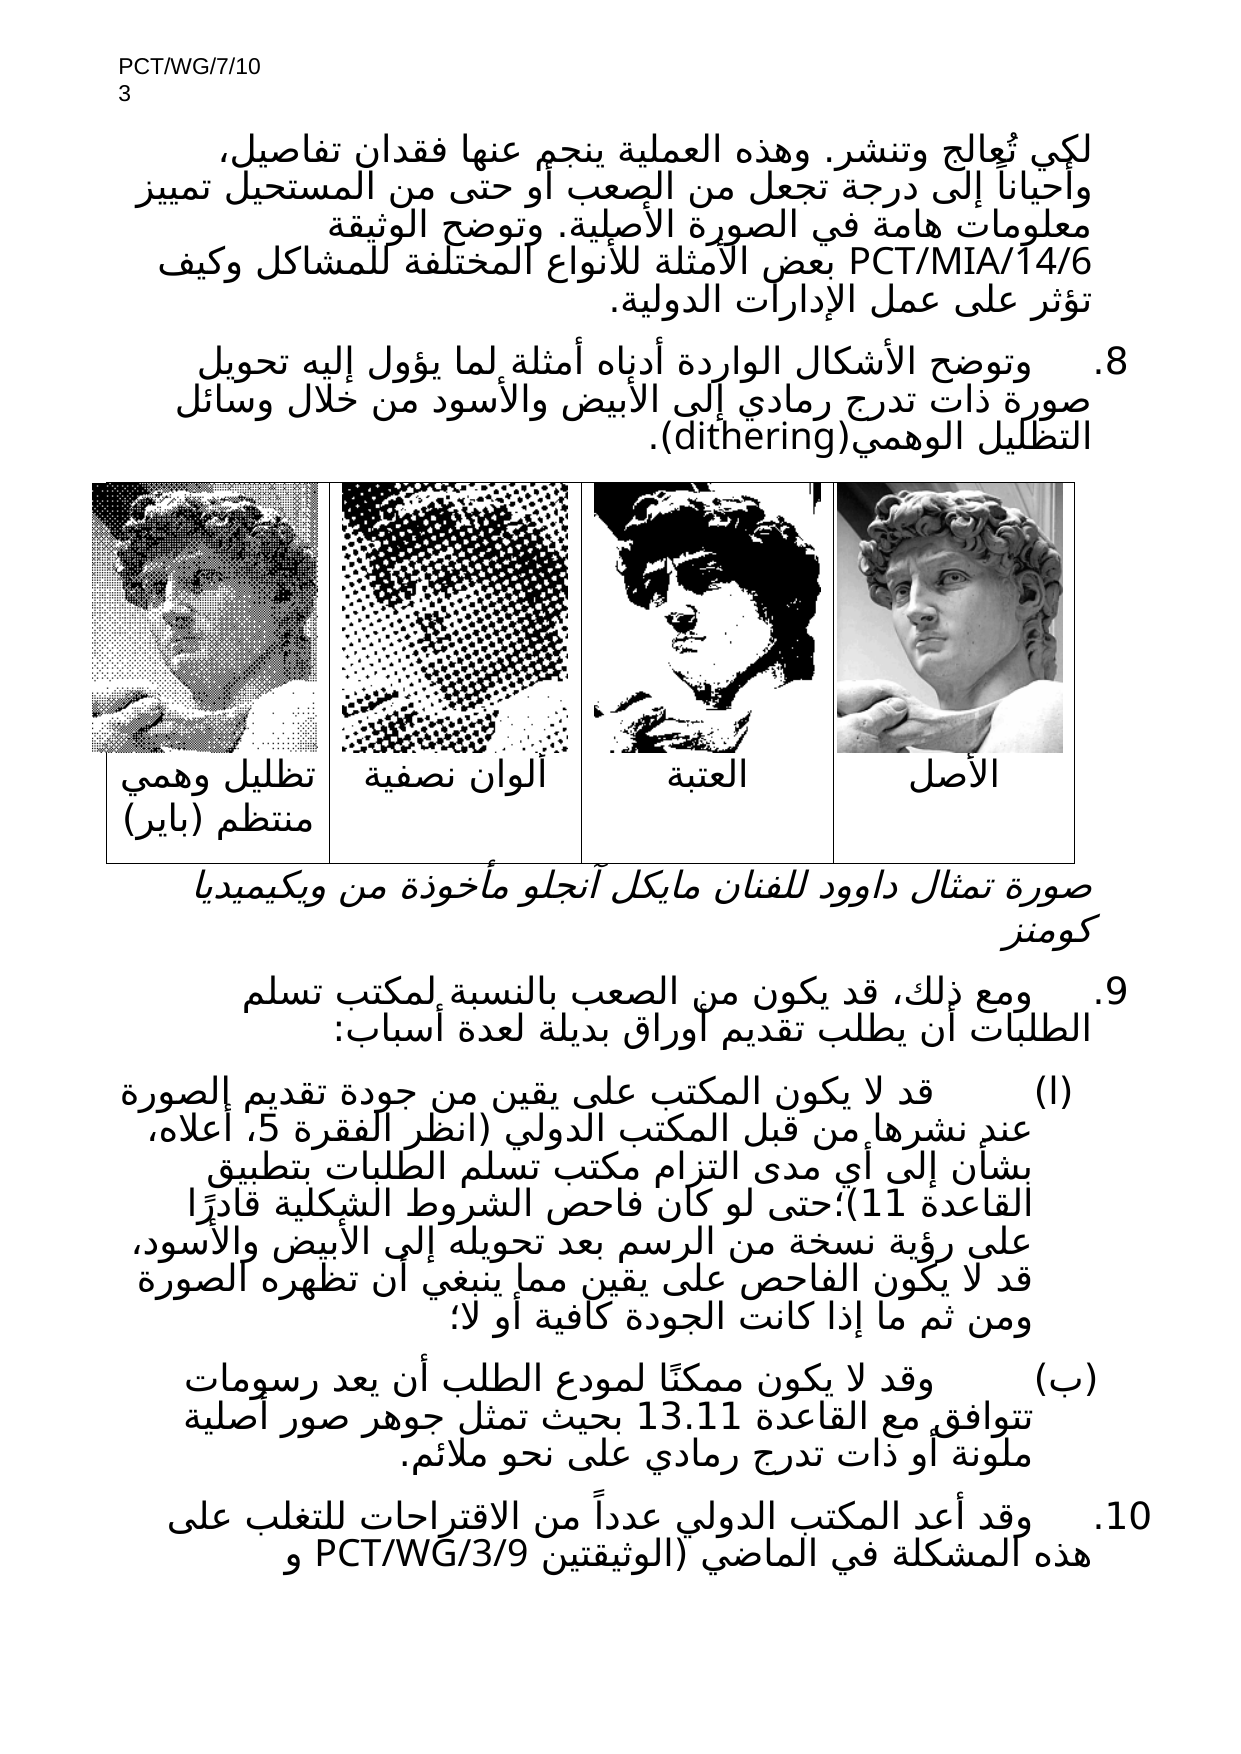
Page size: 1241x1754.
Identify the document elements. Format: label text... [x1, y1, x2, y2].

list وتوضح الأشكال الواردة أدناه أمثلة لما يؤول إليه تحويل صورة ذات تدرج رمادي إلى الأبيض والأسود من خلال وسائل التظليل الوهمي(dithering). [118, 345, 1092, 457]
picture [92, 483, 318, 753]
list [118, 1499, 1092, 1574]
picture [594, 483, 821, 753]
table_header الأصل [834, 483, 1074, 863]
picture [837, 483, 1063, 753]
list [118, 132, 1092, 320]
table_header العتبة [582, 483, 833, 863]
list وقد لا يكون ممكنًا لمودع الطلب أن يعد رسومات تتوافق مع القاعدة 13.11 بحيث تمثل جوهر صور أصلية ملونة أو ذات تدرج رمادي على نحو ملائم. [118, 1362, 1033, 1474]
table_header ألوان نصفية [330, 483, 581, 863]
list صورة تمثال داوود للفنان مايكل آنجلو مأخوذة من ويكيميديا كومنز [118, 864, 1092, 951]
picture [342, 483, 568, 753]
table_header تظليل وهمي منتظم (باير) [107, 483, 329, 863]
list قد لا يكون المكتب على يقين من جودة تقديم الصورة عند نشرها من قبل المكتب الدولي (انظر الفقرة 5، أعلاه، بشأن إلى أي مدى التزام مكتب تسلم الطلبات بتطبيق القاعدة 11)؛حتى لو كان فاحص الشروط الشكلية قادرًا على رؤية نسخة من الرسم بعد تحويله إلى الأبيض والأسود، قد لا يكون الفاحص على يقين مما ينبغي أن تظهره الصورة ومن ثم ما إذا كانت الجودة كافية أو لا؛ [118, 1074, 1033, 1337]
list ومع ذلك، قد يكون من الصعب بالنسبة لمكتب تسلم الطلبات أن يطلب تقديم أوراق بديلة لعدة أسباب: [118, 974, 1092, 1049]
